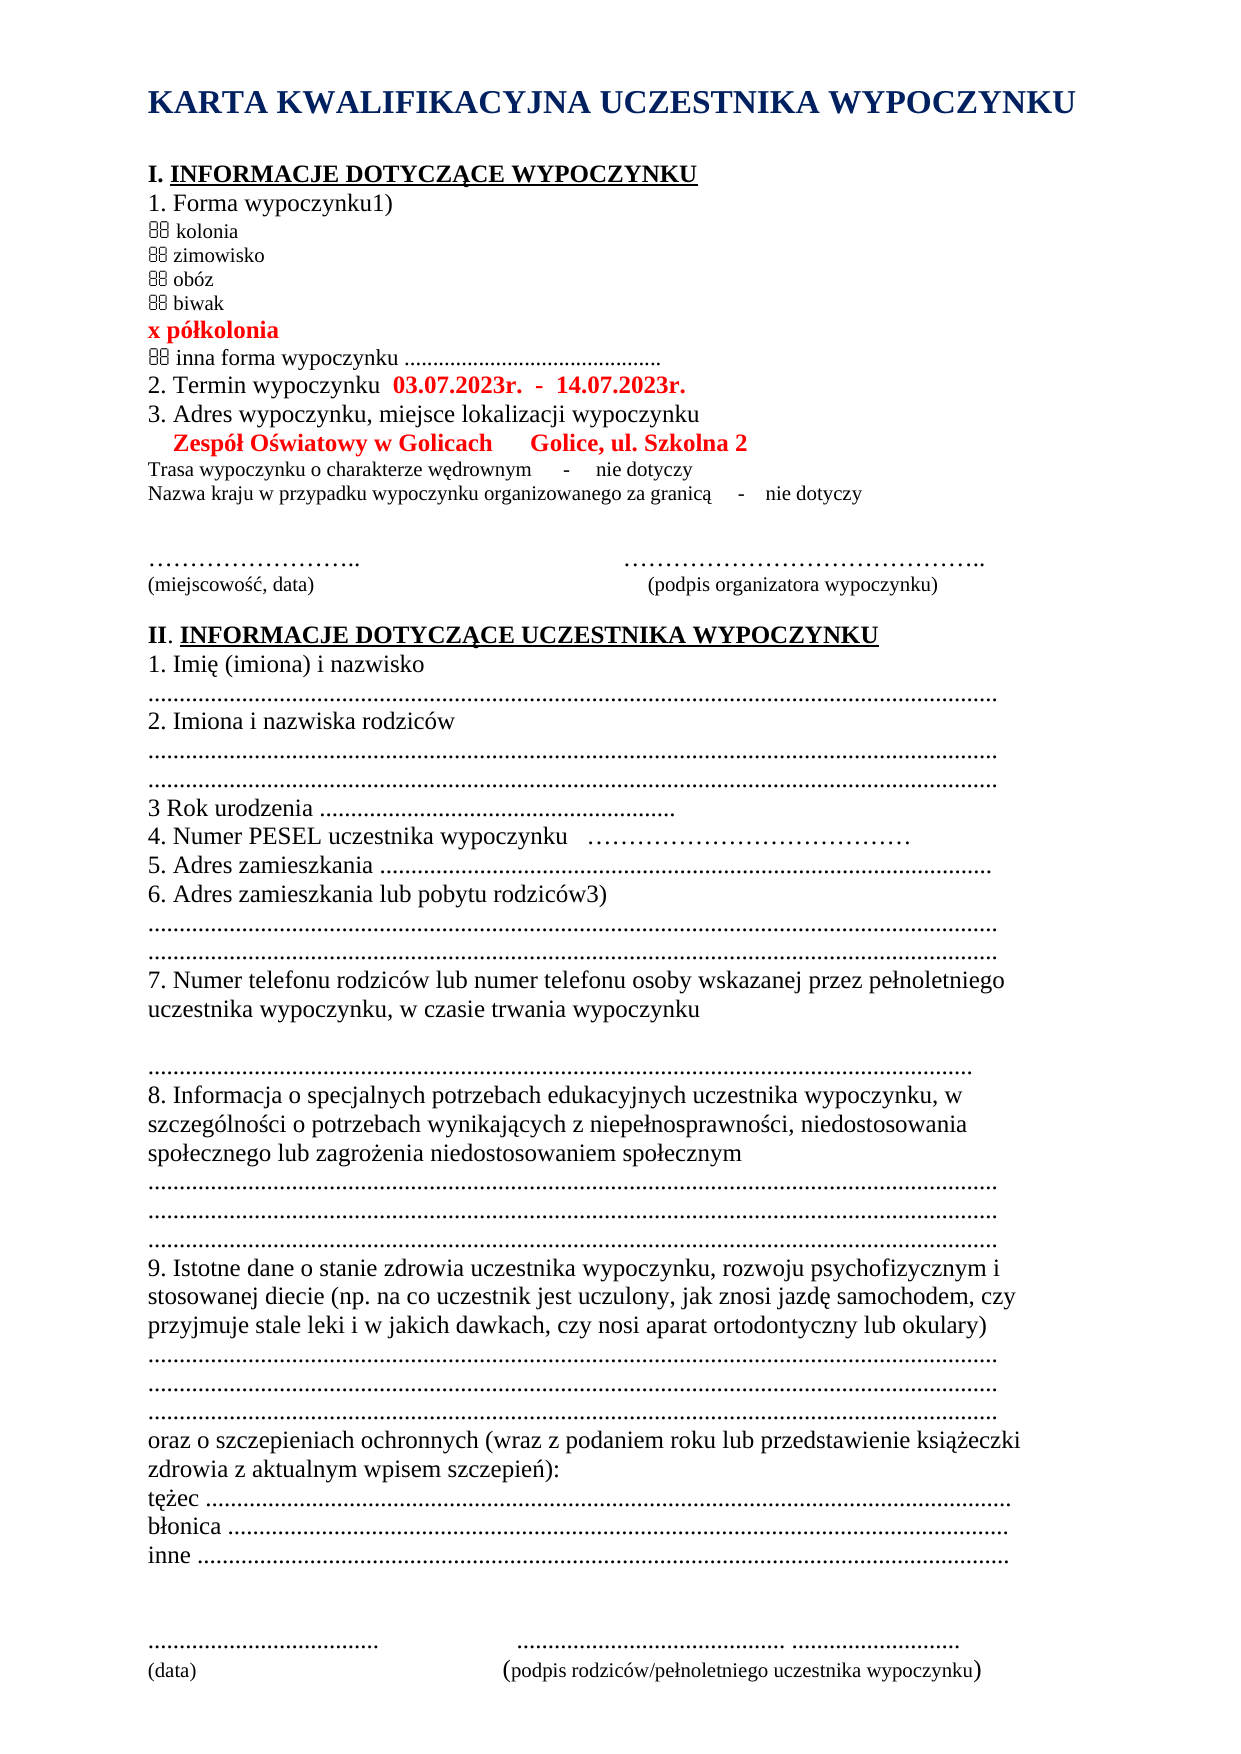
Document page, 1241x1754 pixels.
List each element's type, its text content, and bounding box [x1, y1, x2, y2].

text Nazwa kraju w przypadku wypoczynku organizowanego za granicą - nie dotyczy [148, 481, 1078, 505]
text 7. Numer telefonu rodziców lub numer telefonu osoby wskazanej przez pełnoletniego uczestnika wypoczynku, w czasie trwania wypoczynku [148, 965, 1078, 1023]
text I. INFORMACJE DOTYCZĄCE WYPOCZYNKU 1. Forma wypoczynku1) kolonia zimowisko obóz biwak x półkolonia inna forma wypoczynku ............................................. 2. Termin wypoczynku 03.07.2023r. - 14.07.2023r. 3. Adres wypoczynku, miejsce lokalizacji wypoczynku Zespół Oświatowy w Golicach Golice, ul. Szkolna 2 Trasa wypoczynku o charakterze wędrownym - nie dotyczy [148, 121, 1078, 481]
text II. INFORMACJE DOTYCZĄCE UCZESTNIKA WYPOCZYNKU 1. Imię (imiona) i nazwisko ........................................................................................................................................ 2. Imiona i nazwiska rodziców ........................................................................................................................................ ........................................................................................................................................ 3 Rok urodzenia ......................................................... 4. Numer PESEL uczestnika wypoczynku ………………………………… 5. Adres zamieszkania .................................................................................................. 6. Adres zamieszkania lub pobytu rodziców3) ........................................................................................................................................ ........................................................................................................................................ [148, 596, 1078, 965]
text …………………….. …………………………………….. (miejscowość, data) (podpis organizatora wypoczynku) [148, 543, 1078, 596]
text ..................................... ........................................... ........................... (data) (podpis rodziców/pełnoletniego uczestnika wypoczynku) [148, 1626, 1078, 1683]
text KARTA KWALIFIKACYJNA UCZESTNIKA WYPOCZYNKU [148, 83, 1078, 121]
text .................................................................................................................................... 8. Informacja o specjalnych potrzebach edukacyjnych uczestnika wypoczynku, w szczególności o potrzebach wynikających z niepełnosprawności, niedostosowania społecznego lub zagrożenia niedostosowaniem społecznym ........................................................................................................................................ ........................................................................................................................................ ........................................................................................................................................ 9. Istotne dane o stanie zdrowia uczestnika wypoczynku, rozwoju psychofizycznym i stosowanej diecie (np. na co uczestnik jest uczulony, jak znosi jazdę samochodem, czy przyjmuje stale leki i w jakich dawkach, czy nosi aparat ortodontyczny lub okulary) ........................................................................................................................................ ........................................................................................................................................ ........................................................................................................................................ oraz o szczepieniach ochronnych (wraz z podaniem roku lub przedstawienie książeczki zdrowia z aktualnym wpisem szczepień): tężec ................................................................................................................................. błonica ............................................................................................................................. inne .................................................................................................................................. [148, 1051, 1078, 1626]
